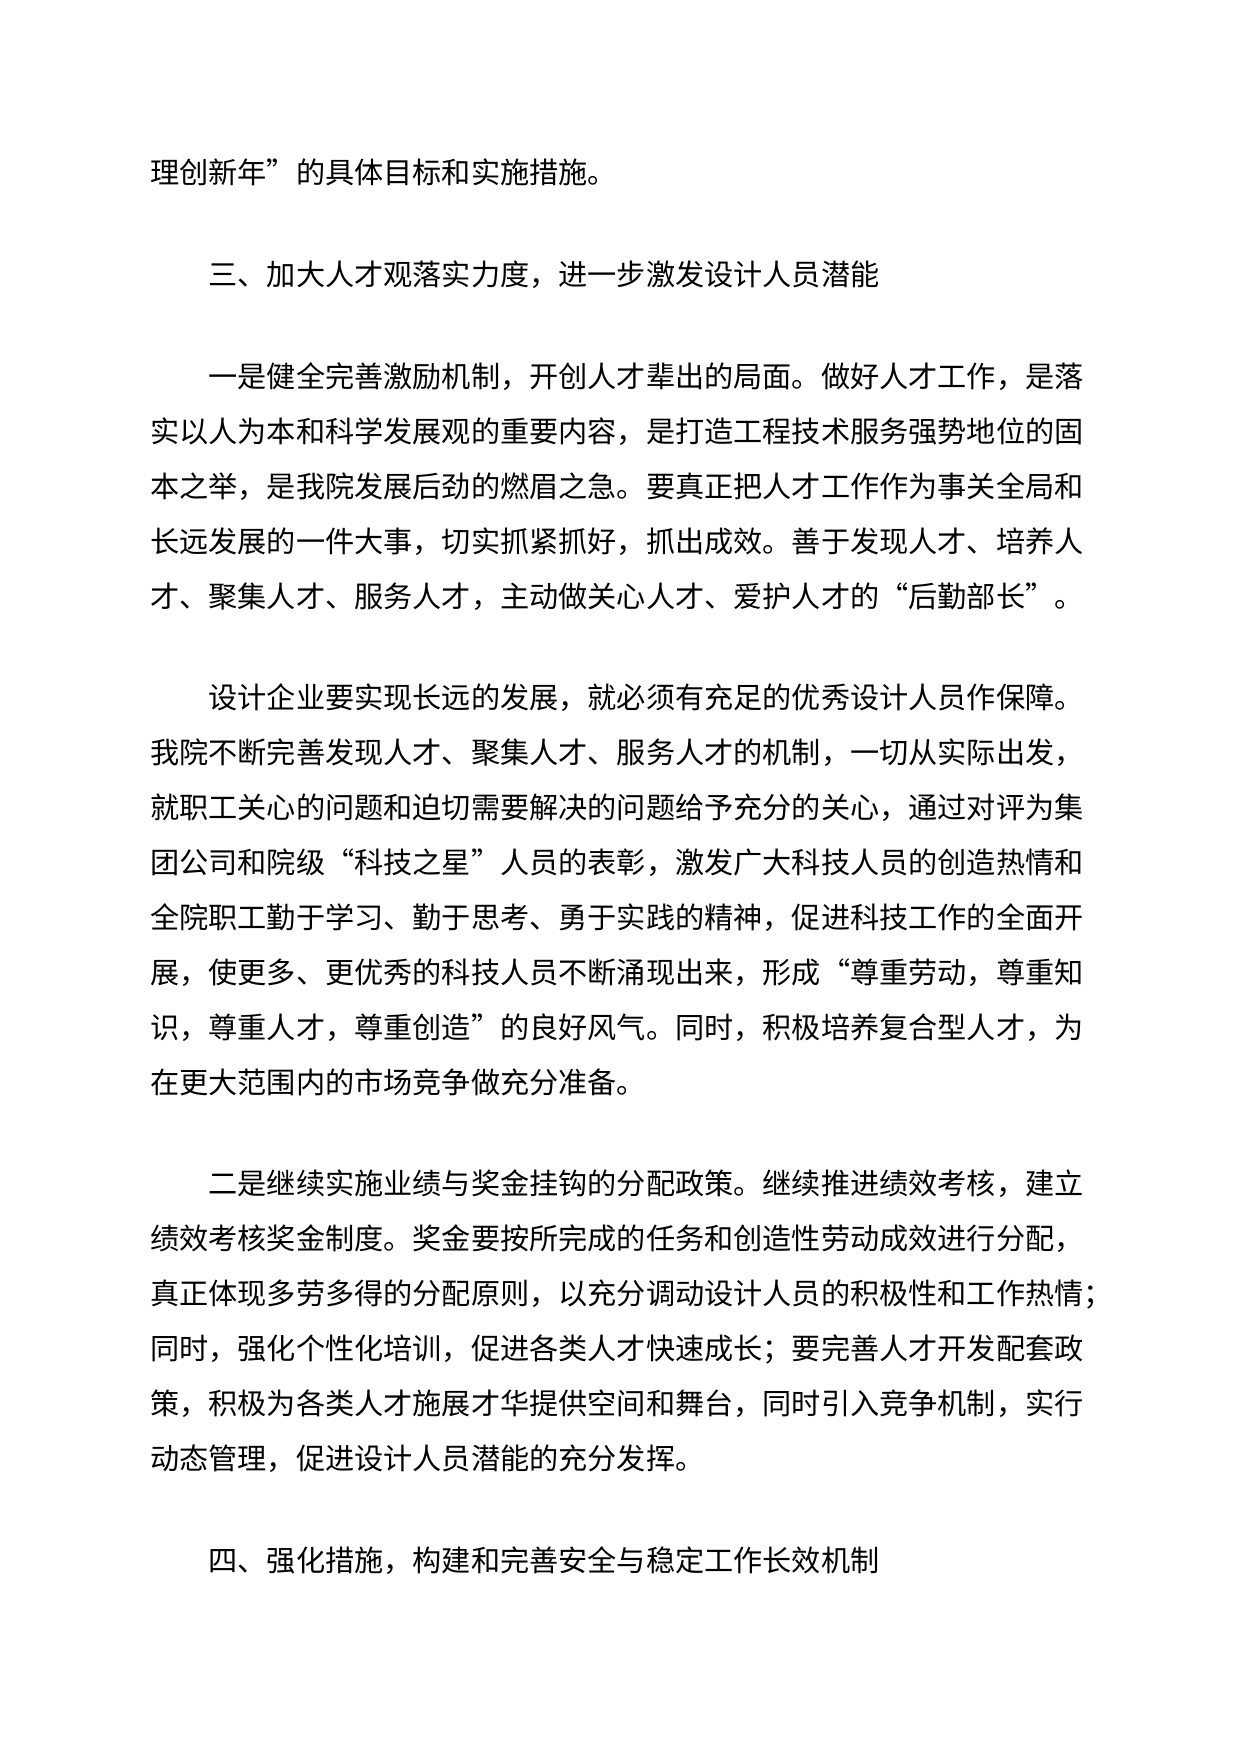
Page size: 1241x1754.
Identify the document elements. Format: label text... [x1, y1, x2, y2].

text 四、强化措施，构建和完善安全与稳定工作长效机制 [150, 1537, 1090, 1579]
text 一是健全完善激励机制，开创人才辈出的局面。做好人才工作，是落实以人为本和科学发展观的重要内容，是打造工程技术服务强势地位的固本之举，是我院发展后劲的燃眉之急。要真正把人才工作作为事关全局和长远发展的一件大事，切实抓紧抓好，抓出成效。善于发现人才、培养人才、聚集人才、服务人才，主动做关心人才、爱护人才的“后勤部长”。 [150, 353, 1090, 615]
text 设计企业要实现长远的发展，就必须有充足的优秀设计人员作保障。我院不断完善发现人才、聚集人才、服务人才的机制，一切从实际出发，就职工关心的问题和迫切需要解决的问题给予充分的关心，通过对评为集团公司和院级“科技之星”人员的表彰，激发广大科技人员的创造热情和全院职工勤于学习、勤于思考、勇于实践的精神，促进科技工作的全面开展，使更多、更优秀的科技人员不断涌现出来，形成“尊重劳动，尊重知识，尊重人才，尊重创造”的良好风气。同时，积极培养复合型人才，为在更大范围内的市场竞争做充分准备。 [150, 675, 1090, 1101]
text 二是继续实施业绩与奖金挂钩的分配政策。继续推进绩效考核，建立绩效考核奖金制度。奖金要按所完成的任务和创造性劳动成效进行分配，真正体现多劳多得的分配原则，以充分调动设计人员的积极性和工作热情；同时，强化个性化培训，促进各类人才快速成长；要完善人才开发配套政策，积极为各类人才施展才华提供空间和舞台，同时引入竞争机制，实行动态管理，促进设计人员潜能的充分发挥。 [150, 1161, 1090, 1478]
text 三、加大人才观落实力度，进一步激发设计人员潜能 [150, 252, 1090, 294]
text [150, 150, 1090, 192]
